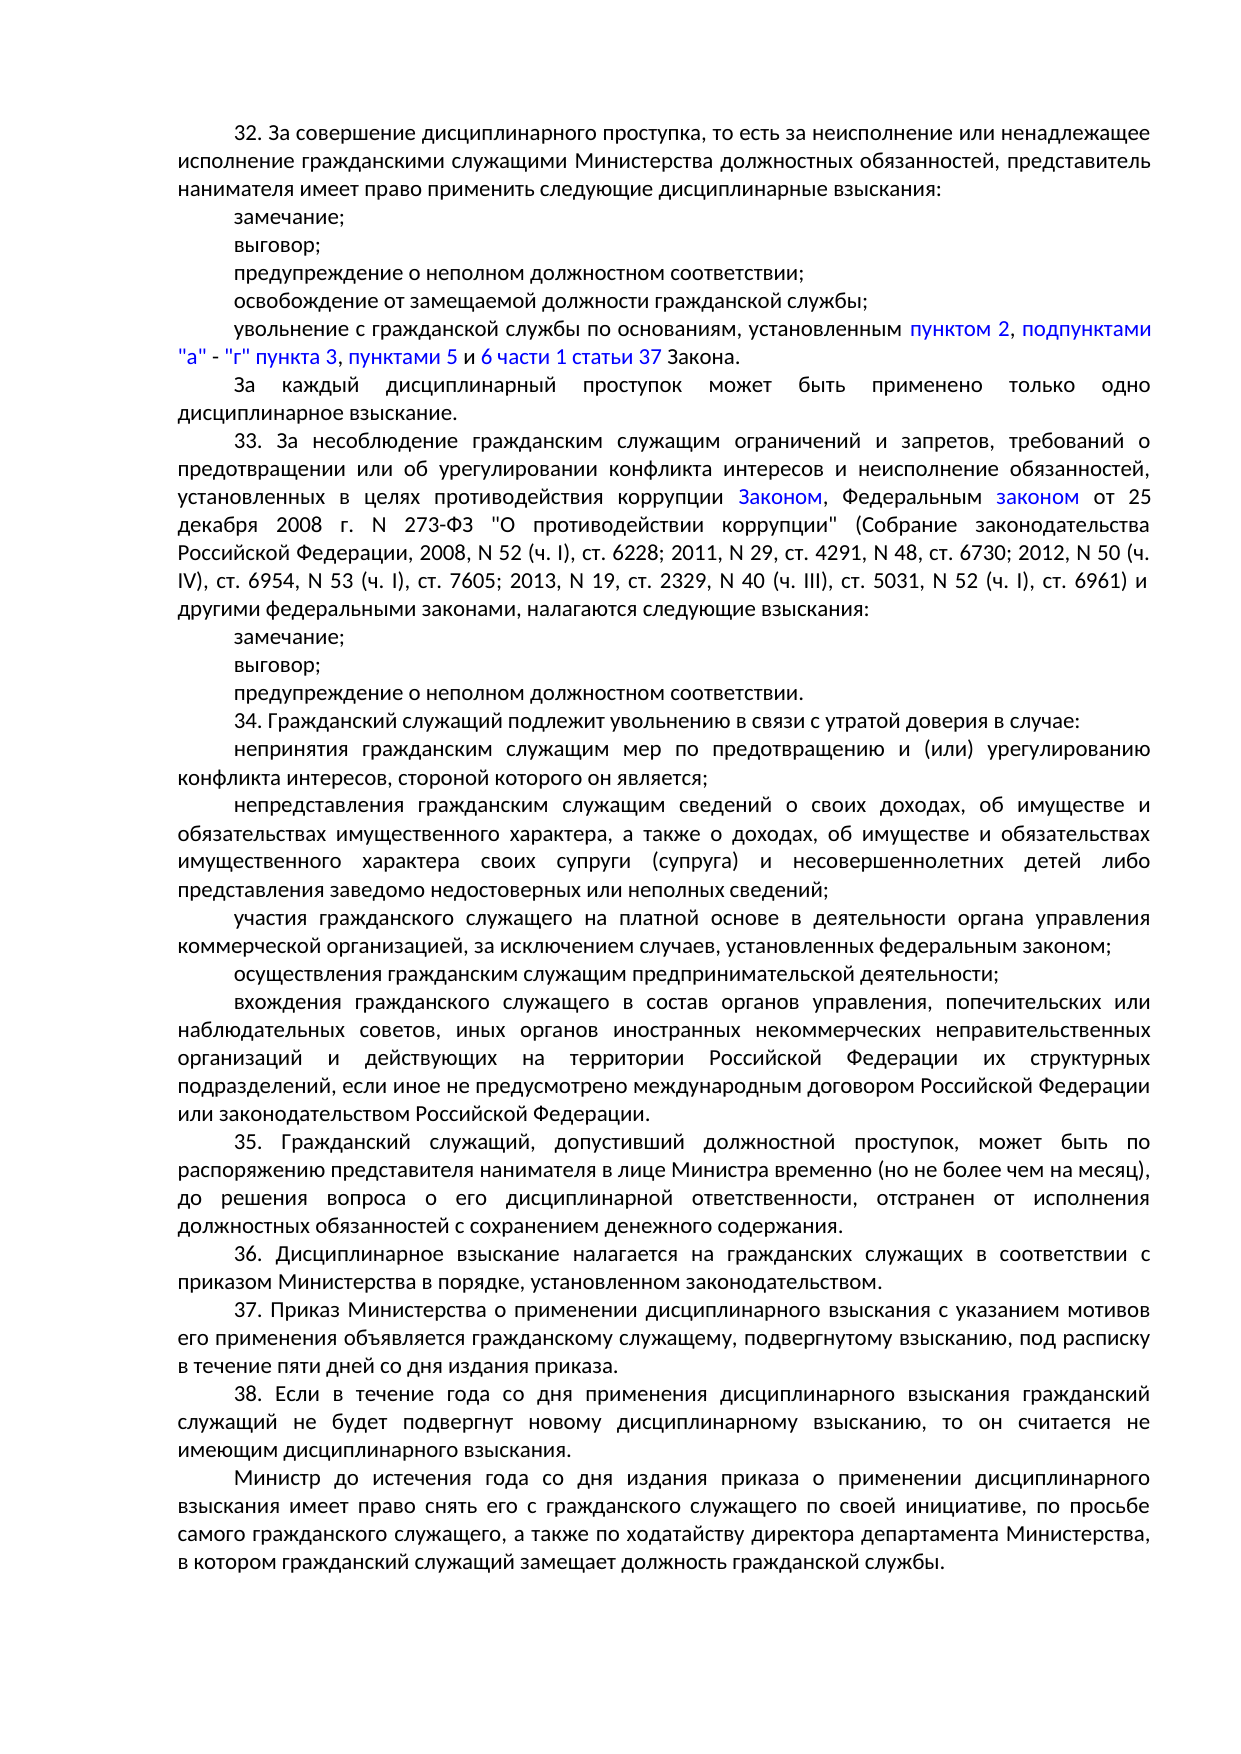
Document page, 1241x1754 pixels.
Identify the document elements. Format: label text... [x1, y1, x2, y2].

text 32. За совершение дисциплинарного проступка, то есть за неисполнение или ненадлежащее исполнение гражданскими служащими Министерства должностных обязанностей, представитель нанимателя имеет право применить следующие дисциплинарные взыскания: [177, 118, 1152, 202]
text 38. Если в течение года со дня применения дисциплинарного взыскания гражданский служащий не будет подвергнут новому дисциплинарному взысканию, то он считается не имеющим дисциплинарного взыскания. [177, 1379, 1152, 1463]
text 33. За несоблюдение гражданским служащим ограничений и запретов, требований о предотвращении или об урегулировании конфликта интересов и неисполнение обязанностей, установленных в целях противодействия коррупции Законом, Федеральным законом от 25 декабря 2008 г. N 273-ФЗ "О противодействии коррупции" (Собрание законодательства Российской Федерации, 2008, N 52 (ч. I), ст. 6228; 2011, N 29, ст. 4291, N 48, ст. 6730; 2012, N 50 (ч. IV), ст. 6954, N 53 (ч. I), ст. 7605; 2013, N 19, ст. 2329, N 40 (ч. III), ст. 5031, N 52 (ч. I), ст. 6961) и другими федеральными законами, налагаются следующие взыскания: [177, 426, 1152, 622]
text замечание; [177, 202, 1152, 230]
text увольнение с гражданской службы по основаниям, установленным пунктом 2, подпунктами "а" - "г" пункта 3, пунктами 5 и 6 части 1 статьи 37 Закона. [177, 314, 1152, 370]
text непринятия гражданским служащим мер по предотвращению и (или) урегулированию конфликта интересов, стороной которого он является; [177, 734, 1152, 791]
text предупреждение о неполном должностном соответствии. [177, 678, 1152, 707]
text выговор; [177, 230, 1152, 258]
text вхождения гражданского служащего в состав органов управления, попечительских или наблюдательных советов, иных органов иностранных некоммерческих неправительственных организаций и действующих на территории Российской Федерации их структурных подразделений, если иное не предусмотрено международным договором Российской Федерации или законодательством Российской Федерации. [177, 987, 1152, 1127]
text участия гражданского служащего на платной основе в деятельности органа управления коммерческой организацией, за исключением случаев, установленных федеральным законом; [177, 903, 1152, 959]
text 35. Гражданский служащий, допустивший должностной проступок, может быть по распоряжению представителя нанимателя в лице Министра временно (но не более чем на месяц), до решения вопроса о его дисциплинарной ответственности, отстранен от исполнения должностных обязанностей с сохранением денежного содержания. [177, 1127, 1152, 1239]
text выговор; [177, 651, 1152, 678]
text 36. Дисциплинарное взыскание налагается на гражданских служащих в соответствии с приказом Министерства в порядке, установленном законодательством. [177, 1239, 1152, 1295]
text За каждый дисциплинарный проступок может быть применено только одно дисциплинарное взыскание. [177, 370, 1152, 426]
text замечание; [177, 622, 1152, 651]
text предупреждение о неполном должностном соответствии; [177, 258, 1152, 286]
text 37. Приказ Министерства о применении дисциплинарного взыскания с указанием мотивов его применения объявляется гражданскому служащему, подвергнутому взысканию, под расписку в течение пяти дней со дня издания приказа. [177, 1295, 1152, 1379]
text осуществления гражданским служащим предпринимательской деятельности; [177, 959, 1152, 987]
text непредставления гражданским служащим сведений о своих доходах, об имуществе и обязательствах имущественного характера, а также о доходах, об имуществе и обязательствах имущественного характера своих супруги (супруга) и несовершеннолетних детей либо представления заведомо недостоверных или неполных сведений; [177, 791, 1152, 903]
text освобождение от замещаемой должности гражданской службы; [177, 286, 1152, 314]
text 34. Гражданский служащий подлежит увольнению в связи с утратой доверия в случае: [177, 707, 1152, 734]
text Министр до истечения года со дня издания приказа о применении дисциплинарного взыскания имеет право снять его с гражданского служащего по своей инициативе, по просьбе самого гражданского служащего, а также по ходатайству директора департамента Министерства, в котором гражданский служащий замещает должность гражданской службы. [177, 1463, 1152, 1575]
